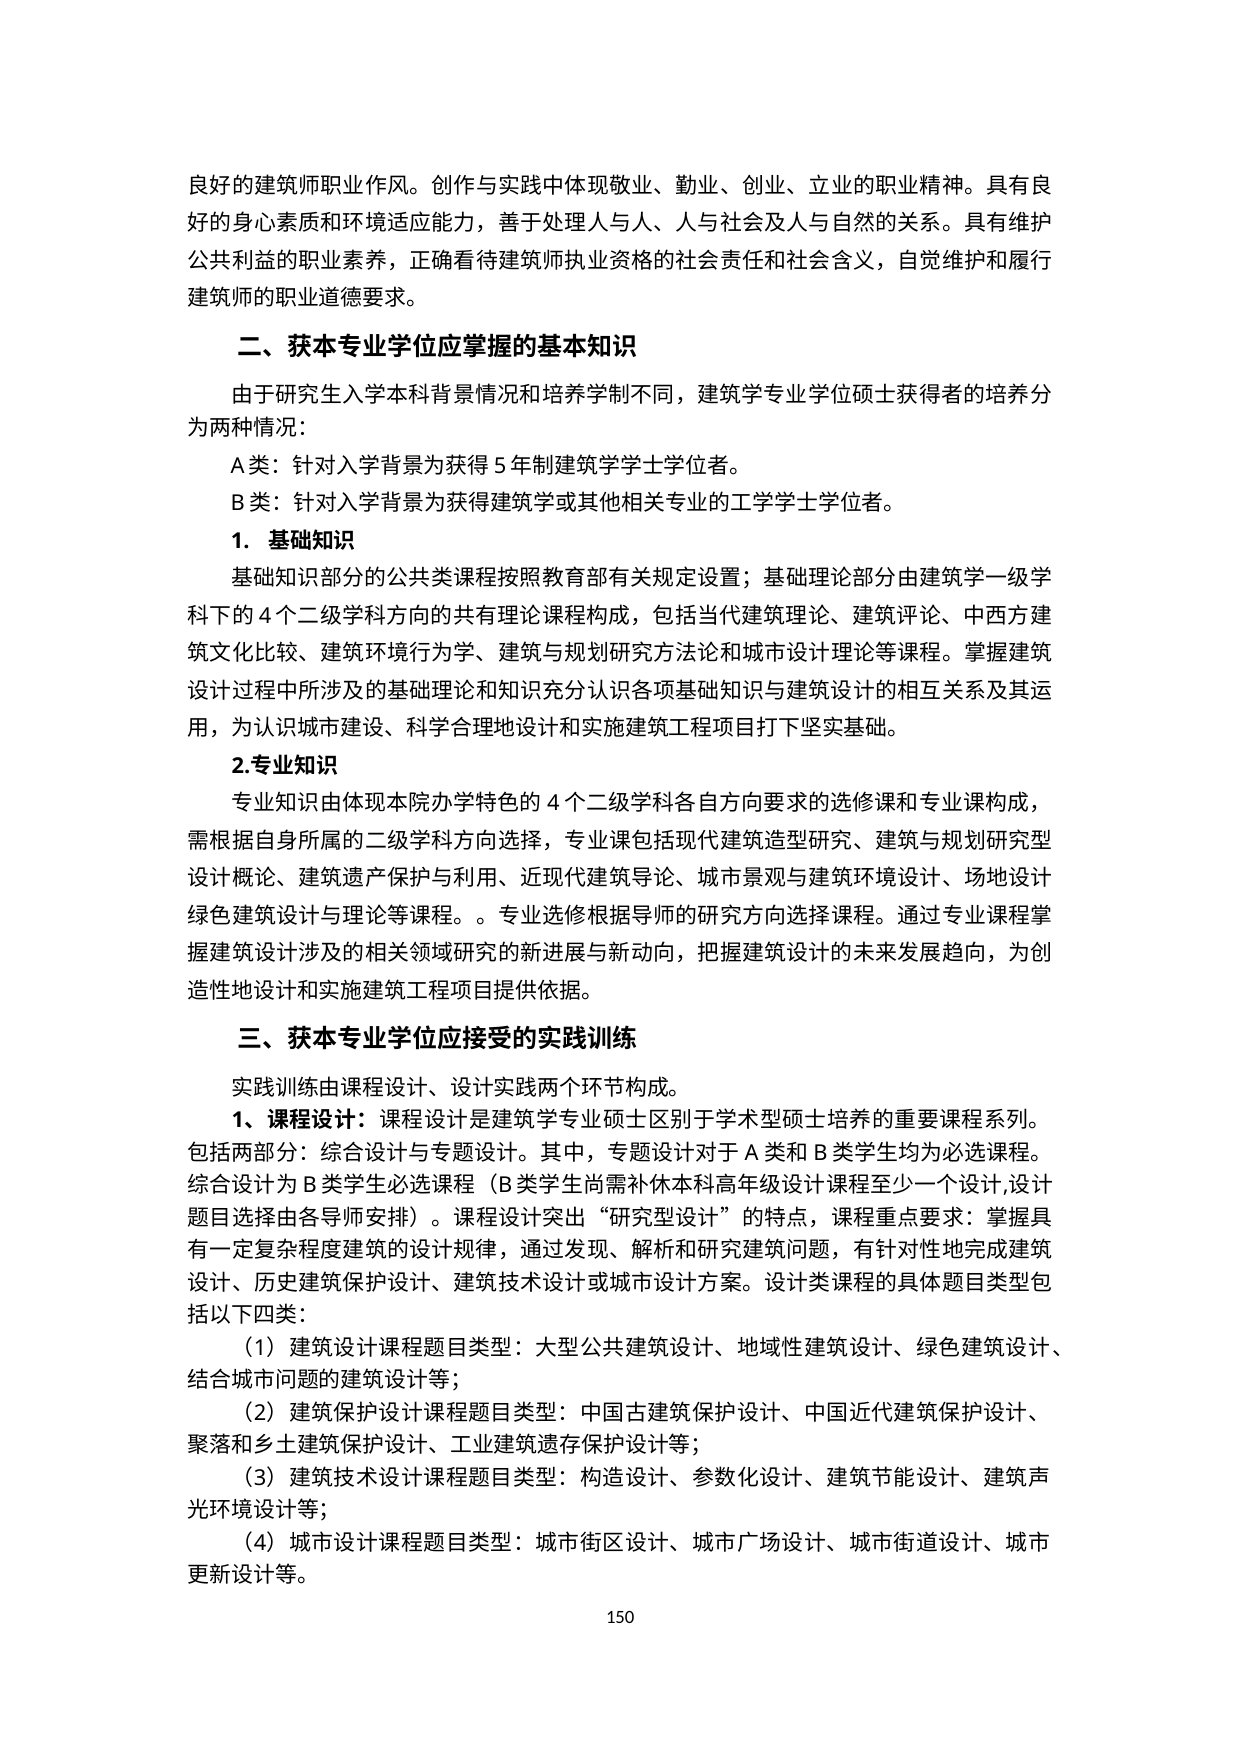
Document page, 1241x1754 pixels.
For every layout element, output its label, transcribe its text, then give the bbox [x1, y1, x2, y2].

text A类：针对入学背景为获得5年制建筑学学士学位者。 [187, 442, 1053, 479]
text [187, 162, 1053, 312]
text 基础知识部分的公共类课程按照教育部有关规定设置；基础理论部分由建筑学一级学科下的4个二级学科方向的共有理论课程构成，包括当代建筑理论、建筑评论、中西方建筑文化比较、建筑环境行为学、建筑与规划研究方法论和城市设计理论等课程。掌握建筑设计过程中所涉及的基础理论和知识充分认识各项基础知识与建筑设计的相互关系及其运用，为认识城市建设、科学合理地设计和实施建筑工程项目打下坚实基础。 [187, 554, 1053, 742]
text 三、获本专业学位应接受的实践训练 [187, 1004, 1053, 1069]
text 专业知识由体现本院办学特色的4个二级学科各自方向要求的选修课和专业课构成，需根据自身所属的二级学科方向选择，专业课包括现代建筑造型研究、建筑与规划研究型设计概论、建筑遗产保护与利用、近现代建筑导论、城市景观与建筑环境设计、场地设计、绿色建筑设计与理论等课程。。专业选修根据导师的研究方向选择课程。通过专业课程掌握建筑设计涉及的相关领域研究的新进展与新动向，把握建筑设计的未来发展趋向，为创造性地设计和实施建筑工程项目提供依据。 [187, 779, 1053, 1004]
text 实践训练由课程设计、设计实践两个环节构成。 [187, 1069, 1053, 1102]
text 2.专业知识 [187, 742, 1053, 779]
text 二、获本专业学位应掌握的基本知识 [187, 312, 1053, 377]
text 由于研究生入学本科背景情况和培养学制不同，建筑学专业学位硕士获得者的培养分为两种情况： [187, 377, 1053, 442]
text （4）城市设计课程题目类型：城市街区设计、城市广场设计、城市街道设计、城市更新设计等。 [187, 1524, 1053, 1589]
text B类：针对入学背景为获得建筑学或其他相关专业的工学学士学位者。 [187, 479, 1053, 517]
text （3）建筑技术设计课程题目类型：构造设计、参数化设计、建筑节能设计、建筑声光环境设计等； [187, 1459, 1053, 1524]
text 1、课程设计：课程设计是建筑学专业硕士区别于学术型硕士培养的重要课程系列。包括两部分：综合设计与专题设计。其中，专题设计对于A 类和B类学生均为必选课程。综合设计为B类学生必选课程（B类学生尚需补休本科高年级设计课程至少一个设计,设计题目选择由各导师安排）。课程设计突出“研究型设计”的特点，课程重点要求：掌握具有一定复杂程度建筑的设计规律，通过发现、解析和研究建筑问题，有针对性地完成建筑设计、历史建筑保护设计、建筑技术设计或城市设计方案。设计类课程的具体题目类型包括以下四类： [187, 1102, 1053, 1329]
text （1）建筑设计课程题目类型：大型公共建筑设计、地域性建筑设计、绿色建筑设计、结合城市问题的建筑设计等； [187, 1329, 1053, 1394]
text （2）建筑保护设计课程题目类型：中国古建筑保护设计、中国近代建筑保护设计、聚落和乡土建筑保护设计、工业建筑遗存保护设计等； [187, 1394, 1053, 1459]
list 基础知识 [231, 517, 1053, 554]
